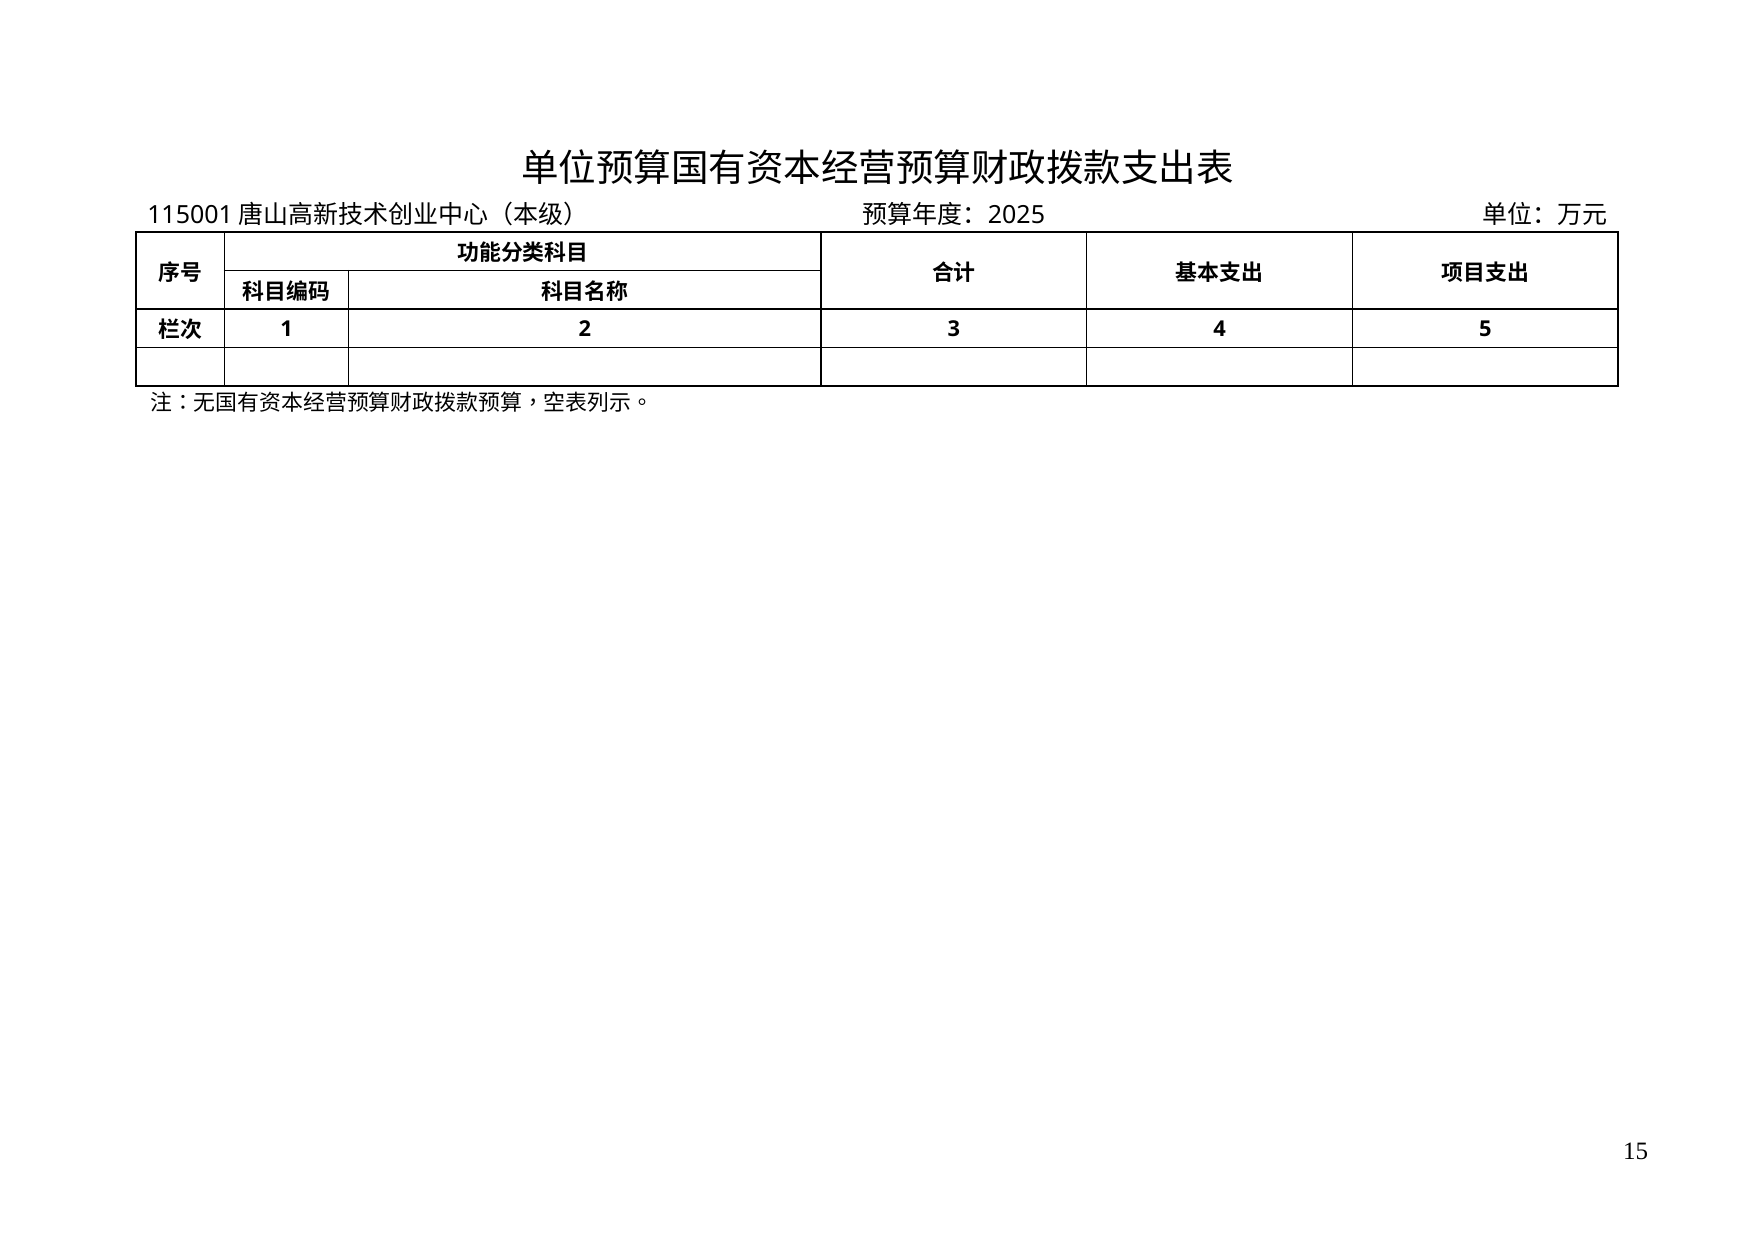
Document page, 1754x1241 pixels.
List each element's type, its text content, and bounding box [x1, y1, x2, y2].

table_cell 项目支出 [1353, 233, 1617, 308]
table_cell 合计 [822, 233, 1086, 308]
table_cell [349, 348, 820, 385]
table_cell [225, 348, 348, 385]
table_cell 功能分类科目 [225, 233, 820, 270]
table_cell 科目编码 [225, 271, 348, 308]
table_cell 3 [822, 310, 1086, 347]
table_cell 2 [349, 310, 820, 347]
text 单位预算国有资本经营预算财政拨款支出表 [106, 142, 1648, 193]
table_header 预算年度：2025 [822, 195, 1086, 231]
table_cell [1087, 348, 1352, 385]
table_cell 栏次 [137, 310, 224, 347]
table_cell 4 [1087, 310, 1352, 347]
table_cell 基本支出 [1087, 233, 1352, 308]
table_cell 5 [1353, 310, 1617, 347]
table_header 单位：万元 [1087, 195, 1617, 231]
table_cell 科目名称 [349, 271, 820, 308]
text 注：无国有资本经营预算财政拨款预算，空表列示。 [106, 387, 1648, 416]
table_cell [822, 348, 1086, 385]
table_header 115001唐山高新技术创业中心（本级） [137, 195, 820, 231]
table_cell 序号 [137, 233, 224, 308]
table_cell [137, 348, 224, 385]
table_cell [1353, 348, 1617, 385]
table_cell 1 [225, 310, 348, 347]
